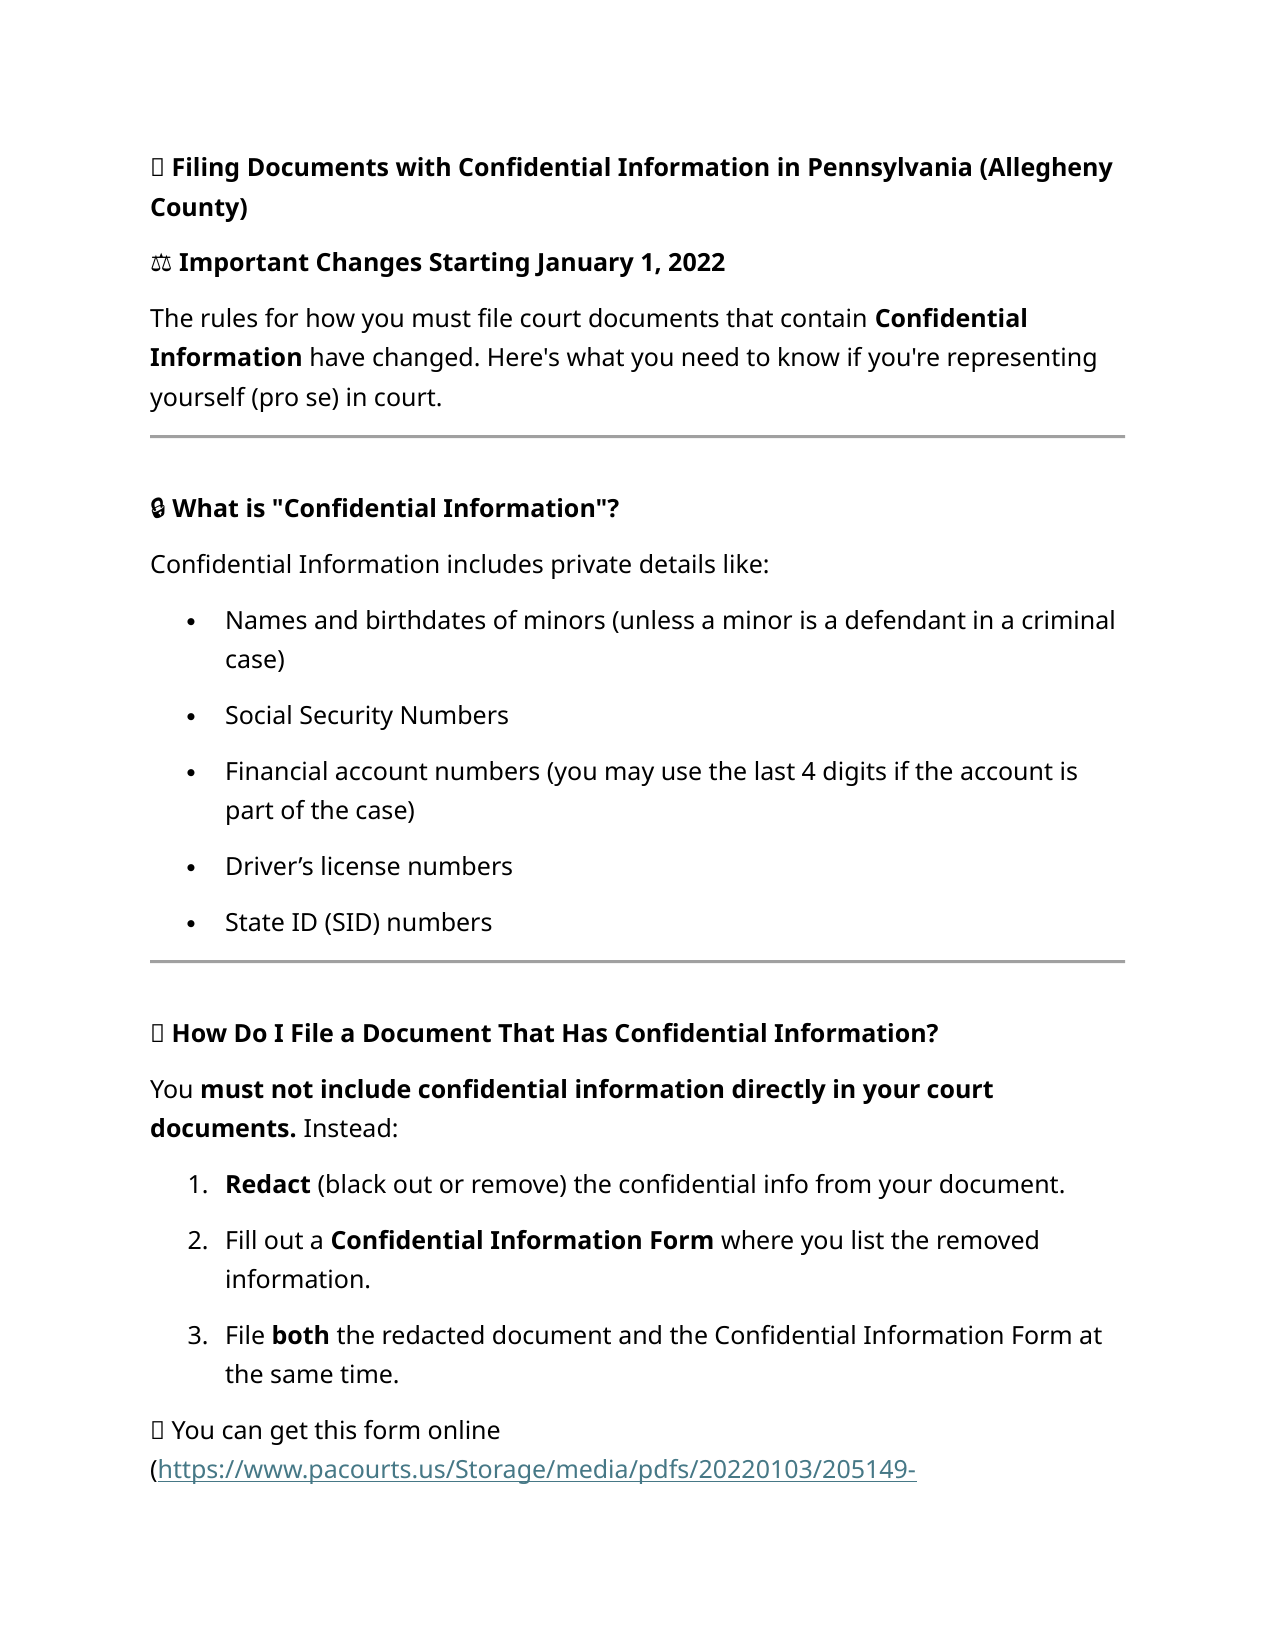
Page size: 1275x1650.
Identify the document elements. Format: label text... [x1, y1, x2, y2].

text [150, 1412, 1125, 1486]
text 📁 How Do I File a Document That Has Confidential Information? [150, 1016, 1125, 1050]
text The rules for how you must file court documents that contain Confidential Information have changed. Here's what you need to know if you're representing yourself (pro se) in court. [150, 301, 1125, 413]
list Social Security Numbers [187, 697, 1125, 732]
text You must not include confidential information directly in your court documents. Instead: [150, 1072, 1125, 1145]
list Financial account numbers (you may use the last 4 digits if the account is part of the case) [187, 753, 1125, 827]
list Redact (black out or remove) the confidential info from your document. [187, 1167, 1125, 1201]
list State ID (SID) numbers [187, 904, 1125, 938]
text ⚖️ Important Changes Starting January 1, 2022 [150, 245, 1125, 279]
list Driver’s license numbers [187, 848, 1125, 882]
text Confidential Information includes private details like: [150, 547, 1125, 581]
text 🔒 What is "Confidential Information"? [150, 491, 1125, 525]
list Fill out a Confidential Information Form where you list the removed information. [187, 1222, 1125, 1296]
list File both the redacted document and the Confidential Information Form at the same time. [187, 1317, 1125, 1391]
list Names and birthdates of minors (unless a minor is a defendant in a criminal case) [187, 602, 1125, 676]
text 📄 Filing Documents with Confidential Information in Pennsylvania (Allegheny County) [150, 150, 1125, 223]
